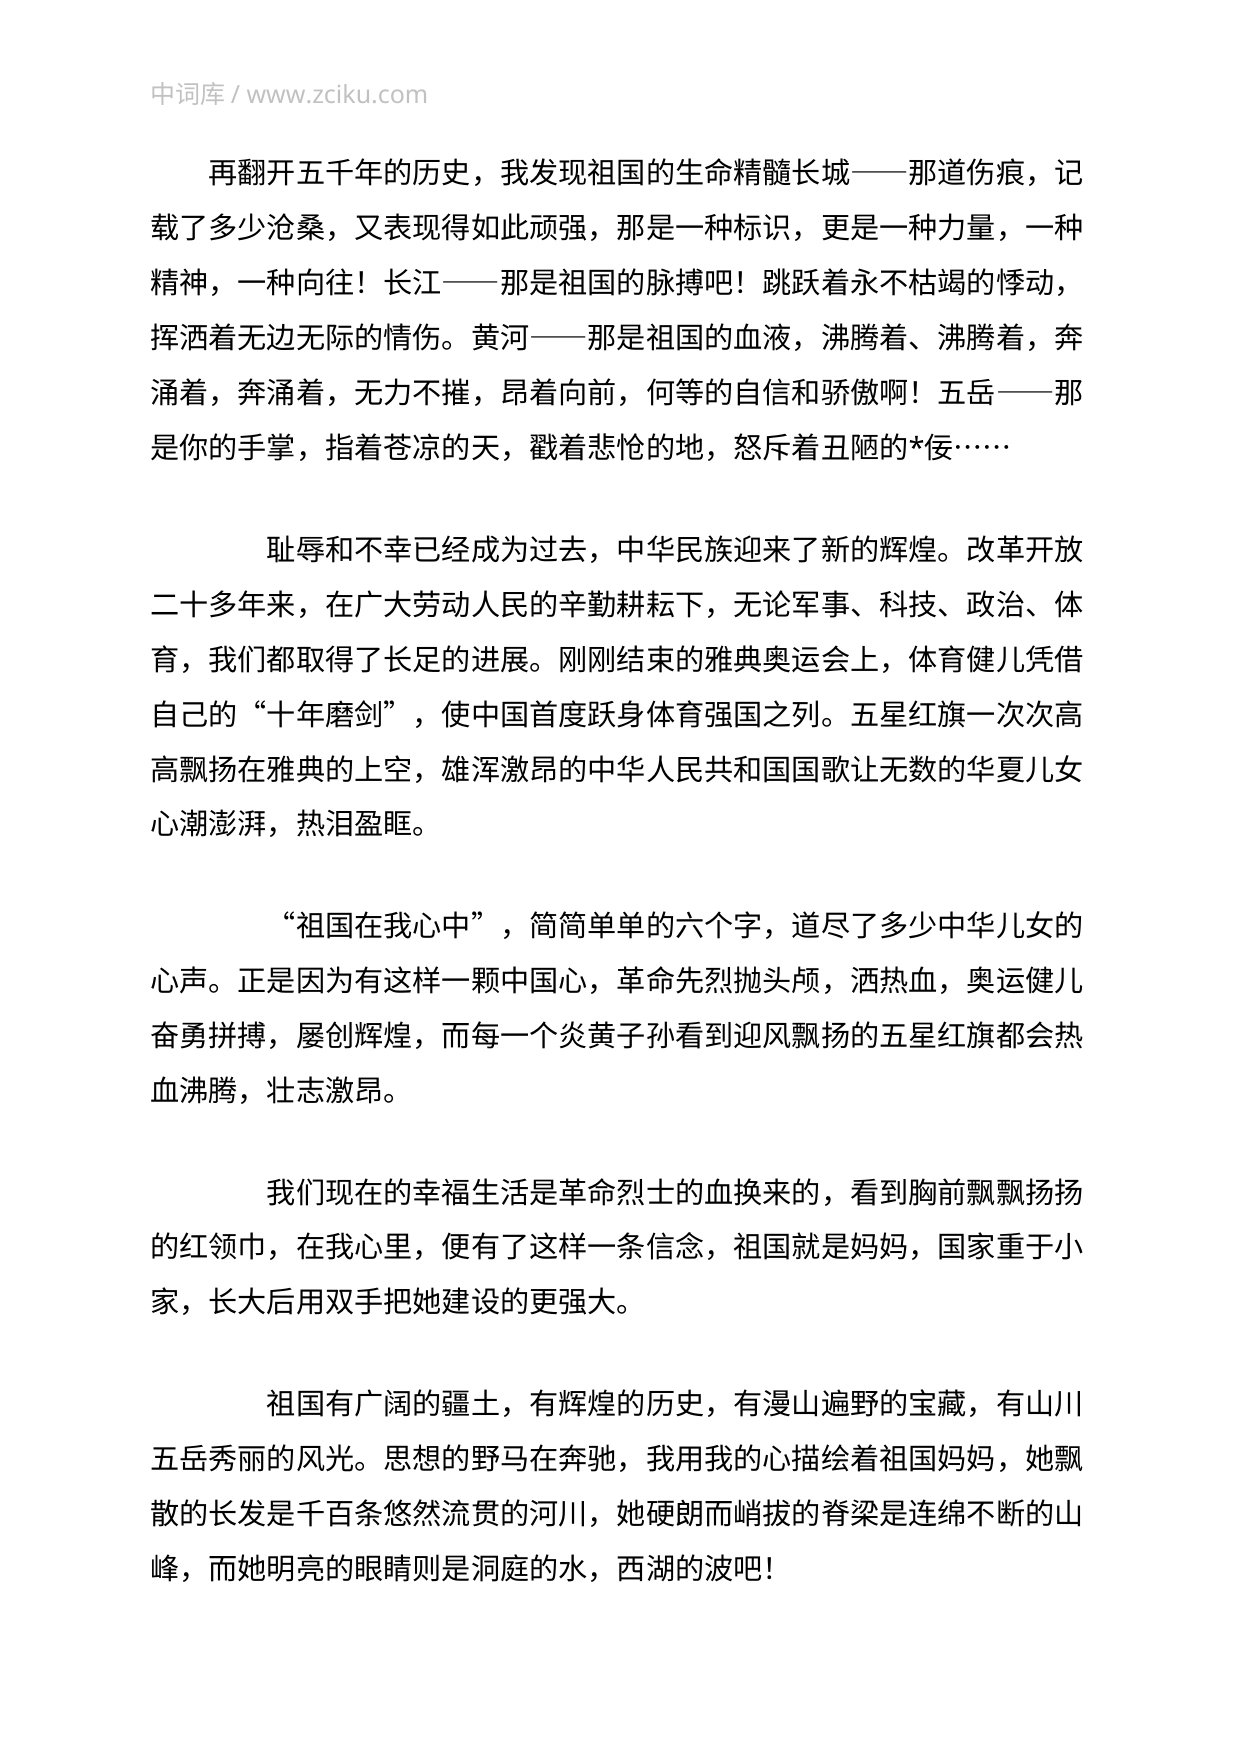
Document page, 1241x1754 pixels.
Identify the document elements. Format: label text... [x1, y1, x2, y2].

text 再翻开五千年的历史，我发现祖国的生命精髓长城——那道伤痕，记载了多少沧桑，又表现得如此顽强，那是一种标识，更是一种力量，一种精神，一种向往！长江——那是祖国的脉搏吧！跳跃着永不枯竭的悸动，挥洒着无边无际的情伤。黄河——那是祖国的血液，沸腾着、沸腾着，奔涌着，奔涌着，无力不摧，昂着向前，何等的自信和骄傲啊！五岳——那是你的手掌，指着苍凉的天，戳着悲怆的地，怒斥着丑陋的*佞…… [150, 150, 1090, 467]
text 我们现在的幸福生活是革命烈士的血换来的，看到胸前飘飘扬扬的红领巾，在我心里，便有了这样一条信念，祖国就是妈妈，国家重于小家，长大后用双手把她建设的更强大。 [150, 1169, 1090, 1321]
text “祖国在我心中”，简简单单的六个字，道尽了多少中华儿女的心声。正是因为有这样一颗中国心，革命先烈抛头颅，洒热血，奥运健儿奋勇拼搏，屡创辉煌，而每一个炎黄子孙看到迎风飘扬的五星红旗都会热血沸腾，壮志激昂。 [150, 903, 1090, 1110]
text 耻辱和不幸已经成为过去，中华民族迎来了新的辉煌。改革开放二十多年来，在广大劳动人民的辛勤耕耘下，无论军事、科技、政治、体育，我们都取得了长足的进展。刚刚结束的雅典奥运会上，体育健儿凭借自己的“十年磨剑”，使中国首度跃身体育强国之列。五星红旗一次次高高飘扬在雅典的上空，雄浑激昂的中华人民共和国国歌让无数的华夏儿女心潮澎湃，热泪盈眶。 [150, 526, 1090, 843]
text 祖国有广阔的疆土，有辉煌的历史，有漫山遍野的宝藏，有山川五岳秀丽的风光。思想的野马在奔驰，我用我的心描绘着祖国妈妈，她飘散的长发是千百条悠然流贯的河川，她硬朗而峭拔的脊梁是连绵不断的山峰，而她明亮的眼睛则是洞庭的水，西湖的波吧！ [150, 1381, 1090, 1588]
